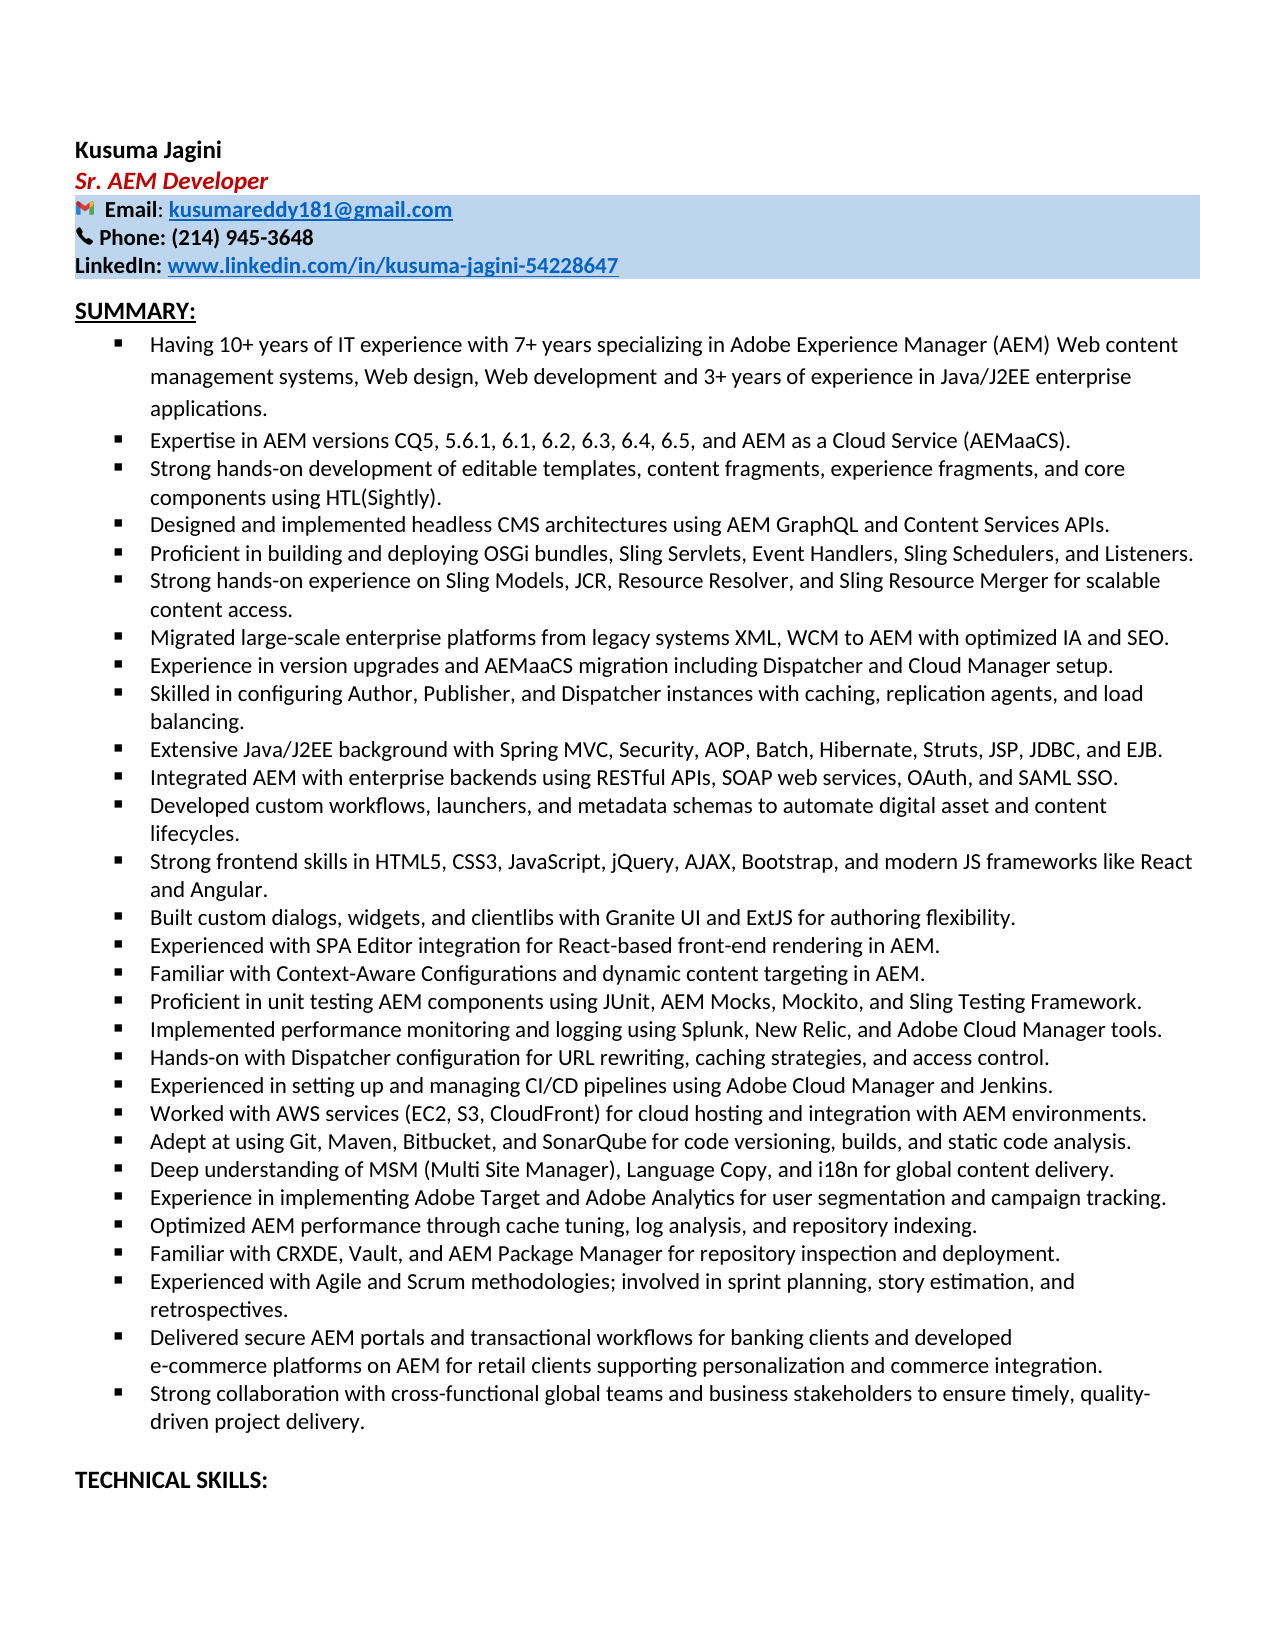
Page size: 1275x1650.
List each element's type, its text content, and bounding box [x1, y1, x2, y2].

list Experienced with SPA Editor integration for React-based front-end rendering in AEM. [112, 931, 1200, 959]
list Skilled in configuring Author, Publisher, and Dispatcher instances with caching, replication agents, and load balancing. [112, 679, 1200, 735]
list Adept at using Git, Maven, Bitbucket, and SonarQube for code versioning, builds, and static code analysis. [112, 1127, 1200, 1155]
list Implemented performance monitoring and logging using Splunk, New Relic, and Adobe Cloud Manager tools. [112, 1015, 1200, 1043]
list Experience in version upgrades and AEMaaCS migration including Dispatcher and Cloud Manager setup. [112, 651, 1200, 679]
list Proficient in building and deploying OSGi bundles, Sling Servlets, Event Handlers, Sling Schedulers, and Listeners. [112, 539, 1200, 567]
list Having 10+ years of IT experience with 7+ years specializing in Adobe Experience Manager (AEM) Web content management systems, Web design, Web development and 3+ years of experience in Java/J2EE enterprise applications. [112, 330, 1200, 422]
list Designed and implemented headless CMS architectures using AEM GraphQL and Content Services APIs. [112, 511, 1200, 539]
list Strong frontend skills in HTML5, CSS3, JavaScript, jQuery, AJAX, Bootstrap, and modern JS frameworks like React and Angular. [112, 847, 1200, 903]
picture [75, 198, 95, 218]
list Strong hands-on experience on Sling Models, JCR, Resource Resolver, and Sling Resource Merger for scalable content access. [112, 567, 1200, 623]
list Experienced with Agile and Scrum methodologies; involved in sprint planning, story estimation, and retrospectives. [112, 1267, 1200, 1323]
list Extensive Java/J2EE background with Spring MVC, Security, AOP, Batch, Hibernate, Struts, JSP, JDBC, and EJB. [112, 735, 1200, 763]
text Email: kusumareddy181@gmail.com [75, 195, 1200, 223]
text Phone: (214) 945-3648 LinkedIn: www.linkedin.com/in/kusuma-jagini-54228647 [75, 223, 1200, 279]
list Familiar with CRXDE, Vault, and AEM Package Manager for repository inspection and deployment. [112, 1239, 1200, 1267]
list Strong hands-on development of editable templates, content fragments, experience fragments, and core components using HTL(Sightly). [112, 454, 1200, 511]
list Deep understanding of MSM (Multi Site Manager), Language Copy, and i18n for global content delivery. [112, 1155, 1200, 1183]
text Kusuma Jagini [75, 134, 1200, 165]
list Delivered secure AEM portals and transactional workflows for banking clients and developed [112, 1323, 1200, 1351]
list Proficient in unit testing AEM components using JUnit, AEM Mocks, Mockito, and Sling Testing Framework. [112, 987, 1200, 1015]
list Worked with AWS services (EC2, S3, CloudFront) for cloud hosting and integration with AEM environments. [112, 1099, 1200, 1127]
list Optimized AEM performance through cache tuning, log analysis, and repository indexing. [112, 1211, 1200, 1239]
list Developed custom workflows, launchers, and metadata schemas to automate digital asset and content lifecycles. [112, 791, 1200, 847]
list Familiar with Context-Aware Configurations and dynamic content targeting in AEM. [112, 959, 1200, 987]
list Built custom dialogs, widgets, and clientlibs with Granite UI and ExtJS for authoring flexibility. [112, 903, 1200, 931]
list Strong collaboration with cross-functional global teams and business stakeholders to ensure timely, quality-driven project delivery. [112, 1379, 1200, 1435]
list Integrated AEM with enterprise backends using RESTful APIs, SOAP web services, OAuth, and SAML SSO. [112, 763, 1200, 791]
list Expertise in AEM versions CQ5, 5.6.1, 6.1, 6.2, 6.3, 6.4, 6.5, and AEM as a Cloud Service (AEMaaCS). [112, 427, 1200, 454]
list e-commerce platforms on AEM for retail clients supporting personalization and commerce integration. [150, 1351, 1200, 1379]
list Experience in implementing Adobe Target and Adobe Analytics for user segmentation and campaign tracking. [112, 1183, 1200, 1211]
picture [75, 226, 94, 246]
text SUMMARY: [75, 295, 1200, 326]
list Experienced in setting up and managing CI/CD pipelines using Adobe Cloud Manager and Jenkins. [112, 1071, 1200, 1099]
list Hands-on with Dispatcher configuration for URL rewriting, caching strategies, and access control. [112, 1043, 1200, 1071]
text TECHNICAL SKILLS: [75, 1464, 1200, 1495]
list Migrated large-scale enterprise platforms from legacy systems XML, WCM to AEM with optimized IA and SEO. [112, 623, 1200, 651]
text Sr. AEM Developer [75, 165, 1200, 195]
